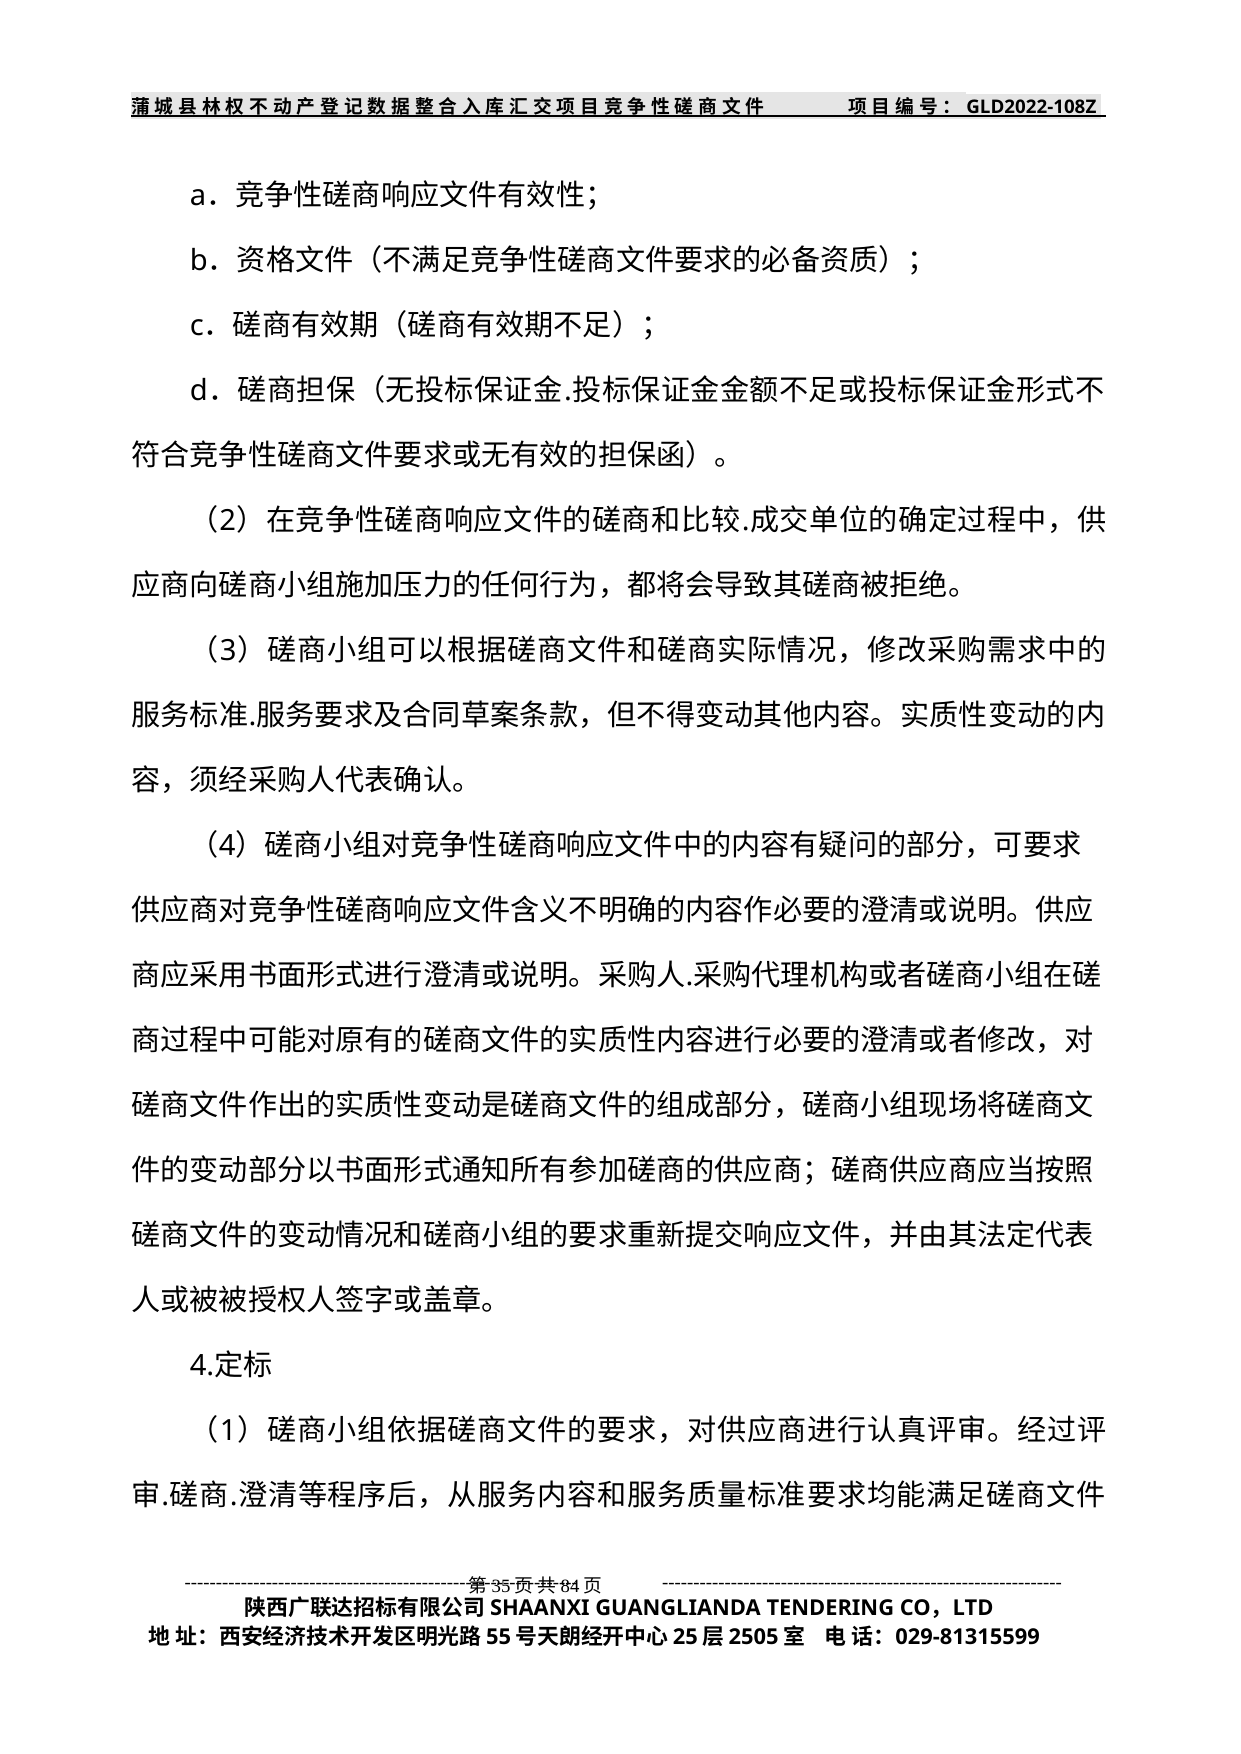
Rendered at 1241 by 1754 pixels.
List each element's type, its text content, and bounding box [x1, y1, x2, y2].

text （2）在竞争性磋商响应文件的磋商和比较.成交单位的确定过程中，供应商向磋商小组施加压力的任何行为，都将会导致其磋商被拒绝。 [131, 485, 1106, 615]
text c．磋商有效期（磋商有效期不足）； [131, 290, 1106, 355]
text （4）磋商小组对竞争性磋商响应文件中的内容有疑问的部分，可要求供应商对竞争性磋商响应文件含义不明确的内容作必要的澄清或说明。供应商应采用书面形式进行澄清或说明。采购人.采购代理机构或者磋商小组在磋商过程中可能对原有的磋商文件的实质性内容进行必要的澄清或者修改，对磋商文件作出的实质性变动是磋商文件的组成部分，磋商小组现场将磋商文件的变动部分以书面形式通知所有参加磋商的供应商；磋商供应商应当按照磋商文件的变动情况和磋商小组的要求重新提交响应文件，并由其法定代表人或被被授权人签字或盖章。 [131, 810, 1106, 1330]
text 4.定标 [131, 1330, 1106, 1395]
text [131, 1395, 1106, 1525]
text b．资格文件（不满足竞争性磋商文件要求的必备资质）； [131, 225, 1106, 290]
text d．磋商担保（无投标保证金.投标保证金金额不足或投标保证金形式不符合竞争性磋商文件要求或无有效的担保函）。 [131, 355, 1106, 485]
text （3）磋商小组可以根据磋商文件和磋商实际情况，修改采购需求中的服务标准.服务要求及合同草案条款，但不得变动其他内容。实质性变动的内容，须经采购人代表确认。 [131, 615, 1106, 810]
text a．竞争性磋商响应文件有效性； [131, 160, 1106, 225]
